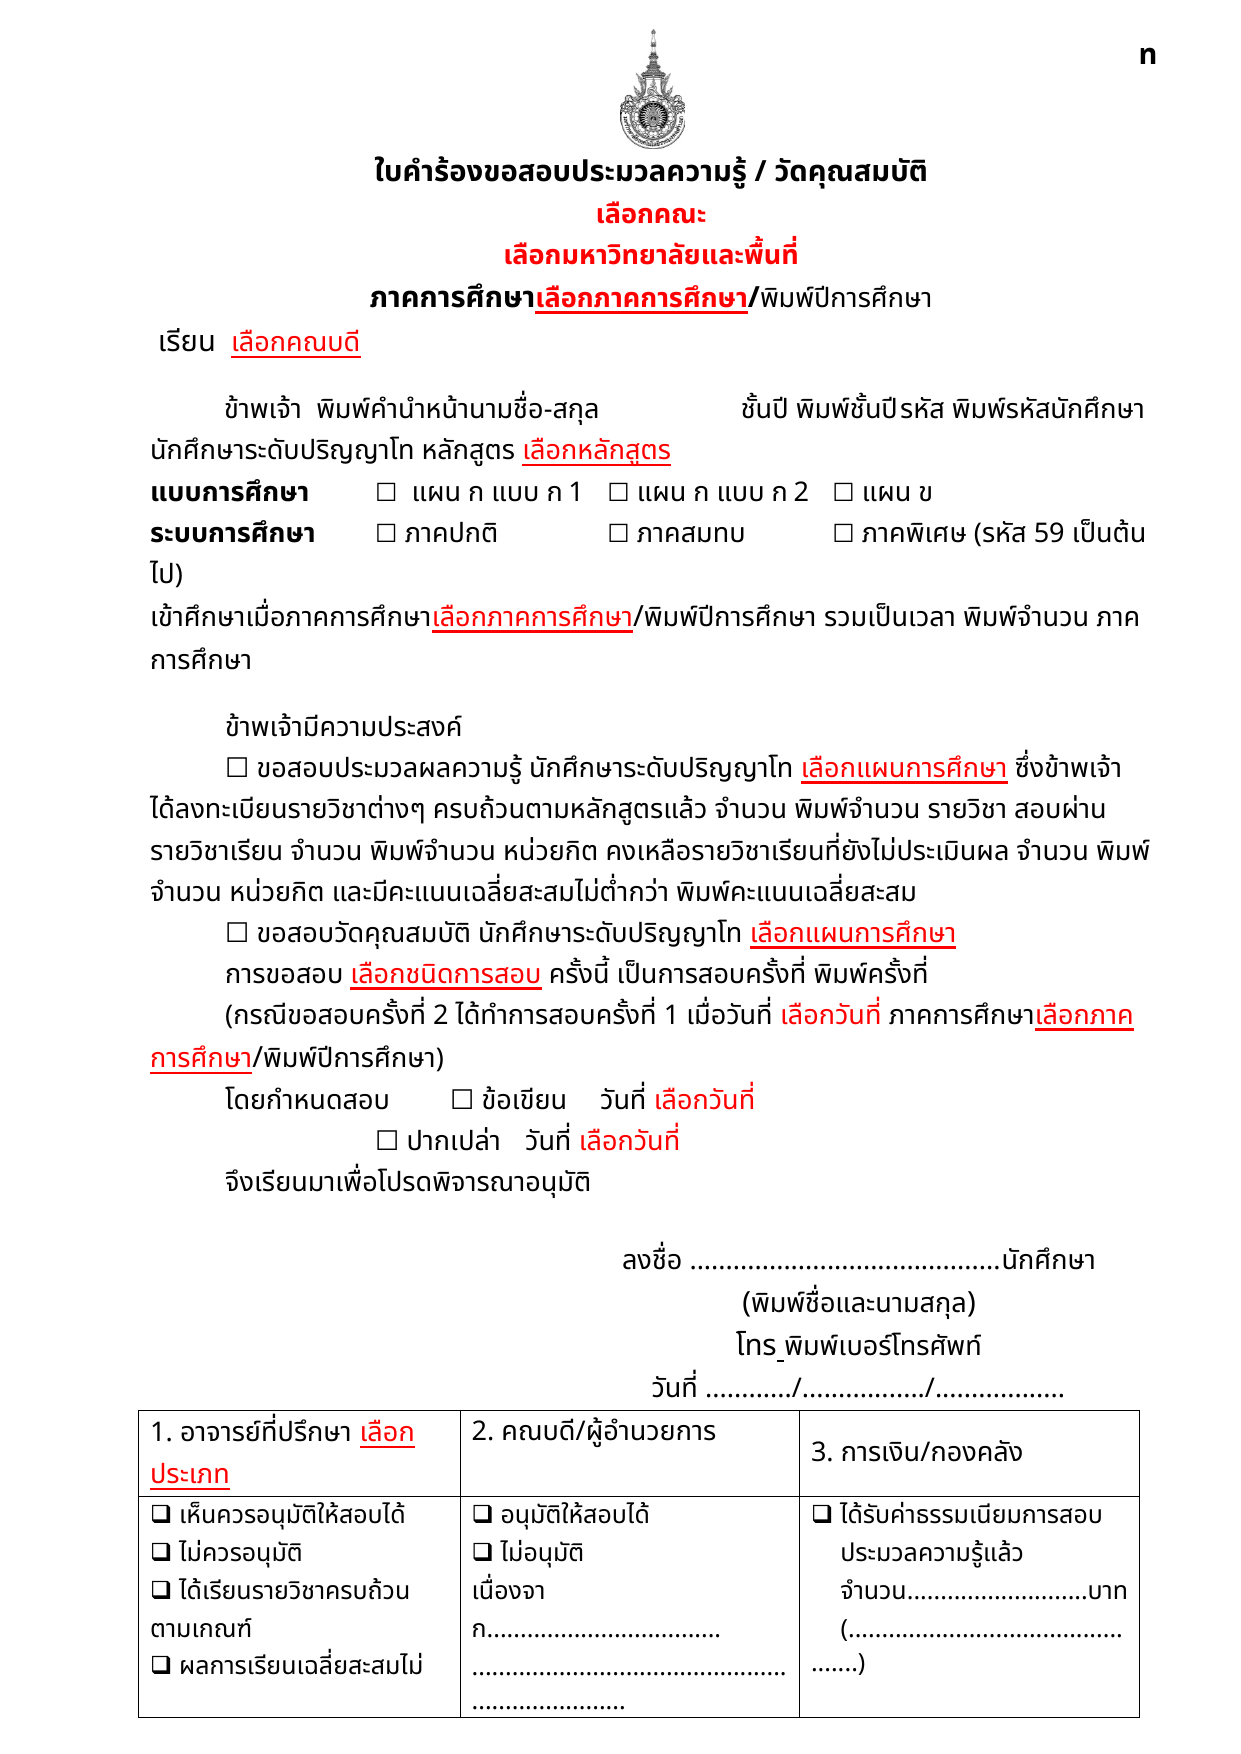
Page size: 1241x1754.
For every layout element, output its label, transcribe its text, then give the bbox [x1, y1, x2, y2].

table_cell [461, 1497, 799, 1717]
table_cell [139, 1497, 460, 1717]
text ข้าพเจ้า ชั้นปี รหัส [150, 390, 1152, 431]
text แบบการศึกษา แผน ก แบบ ก1 แผน ก แบบ ก2 แผน ข [150, 472, 1152, 513]
text ภาคการศึกษา/ [150, 277, 1152, 321]
text วันที่ ............/................./.................. [150, 1369, 1152, 1410]
text ปากเปล่า วันที่ [150, 1121, 1152, 1162]
text เรียน [150, 321, 1152, 365]
text นักศึกษาระดับปริญญาโท หลักสูตร [150, 431, 1152, 472]
text โดยกำหนดสอบ ข้อเขียน วันที่ [150, 1080, 1152, 1121]
text () [150, 1281, 1152, 1325]
table_header 3. การเงิน/กองคลัง [800, 1411, 1139, 1496]
text ข้าพเจ้ามีความประสงค์ [150, 708, 1152, 749]
text ขอสอบประมวลผลความรู้ นักศึกษาระดับปริญญาโท ซึ่งข้าพเจ้า ได้ลงทะเบียนรายวิชาต่างๆ ครบถ้วนตามหลักสูตรแล้ว จำนวน รายวิชา สอบผ่านรายวิชาเรียน จำนวน หน่วยกิต คงเหลือรายวิชาเรียนที่ยังไม่ประเมินผล จำนวน หน่วยกิต และมีคะแนนเฉลี่ยสะสมไม่ต่ำกว่า [150, 749, 1152, 913]
text ระบบการศึกษา ภาคปกติ ภาคสมทบ ภาคพิเศษ (รหัส 59 เป็นต้นไป) [150, 513, 1152, 595]
text ลงชื่อ ...........................................นักศึกษา [150, 1240, 1152, 1281]
text จึงเรียนมาเพื่อโปรดพิจารณาอนุมัติ [150, 1162, 1152, 1203]
text ใบคำร้องขอสอบประมวลความรู้ / วัดคุณสมบัติ [150, 150, 1152, 194]
picture [620, 29, 685, 149]
table_header 1. อาจารย์ที่ปรึกษา [139, 1411, 460, 1496]
text การขอสอบ ครั้งนี้ เป็นการสอบครั้งที่ [150, 954, 1152, 996]
table_header 2. คณบดี/ผู้อำนวยการ [461, 1411, 799, 1496]
text โทร [150, 1325, 1152, 1369]
text ขอสอบวัดคุณสมบัติ นักศึกษาระดับปริญญาโท [150, 913, 1152, 954]
text (กรณีขอสอบครั้งที่ 2 ได้ทำการสอบครั้งที่ 1 เมื่อวันที่ ภาคการศึกษา/) [150, 996, 1152, 1080]
text เข้าศึกษาเมื่อภาคการศึกษา/ รวมเป็นเวลา ภาคการศึกษา [150, 595, 1152, 683]
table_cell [800, 1497, 1139, 1717]
